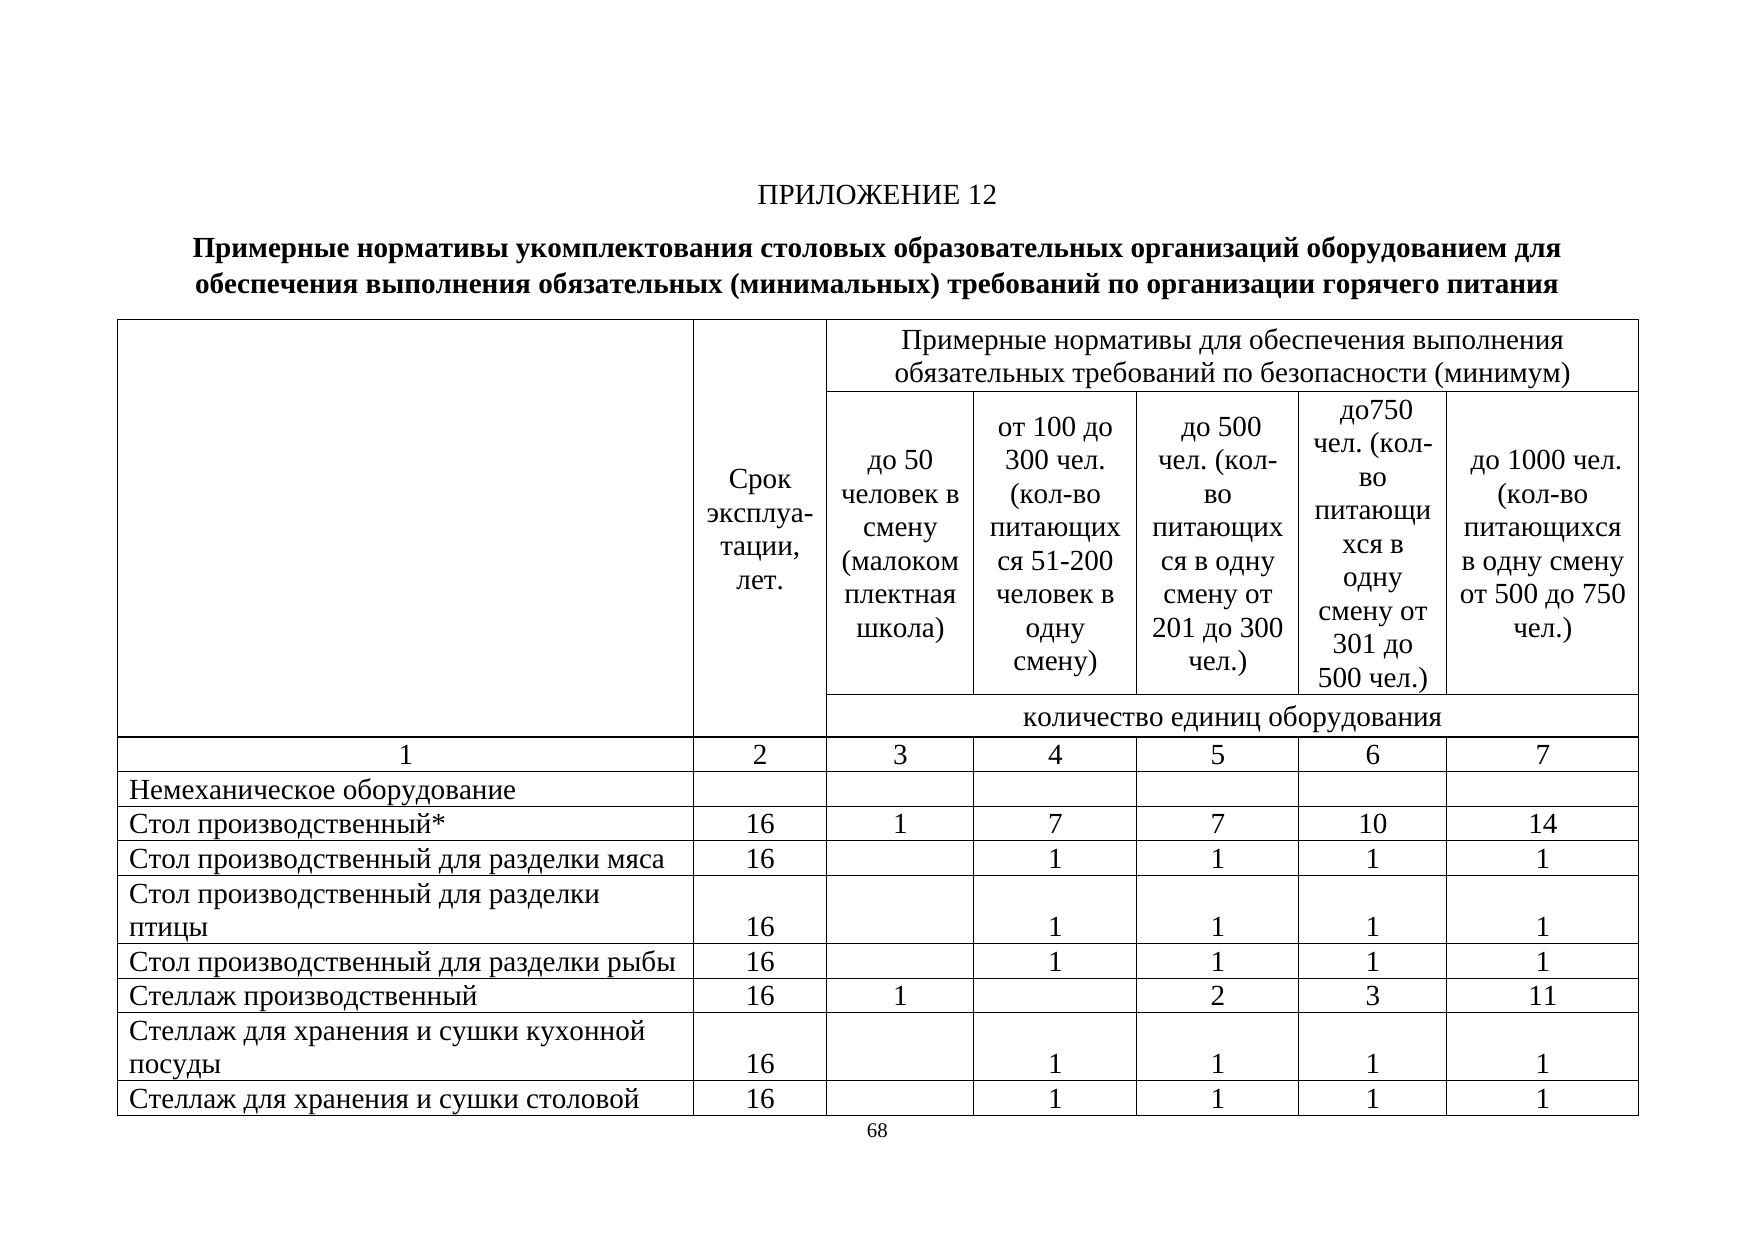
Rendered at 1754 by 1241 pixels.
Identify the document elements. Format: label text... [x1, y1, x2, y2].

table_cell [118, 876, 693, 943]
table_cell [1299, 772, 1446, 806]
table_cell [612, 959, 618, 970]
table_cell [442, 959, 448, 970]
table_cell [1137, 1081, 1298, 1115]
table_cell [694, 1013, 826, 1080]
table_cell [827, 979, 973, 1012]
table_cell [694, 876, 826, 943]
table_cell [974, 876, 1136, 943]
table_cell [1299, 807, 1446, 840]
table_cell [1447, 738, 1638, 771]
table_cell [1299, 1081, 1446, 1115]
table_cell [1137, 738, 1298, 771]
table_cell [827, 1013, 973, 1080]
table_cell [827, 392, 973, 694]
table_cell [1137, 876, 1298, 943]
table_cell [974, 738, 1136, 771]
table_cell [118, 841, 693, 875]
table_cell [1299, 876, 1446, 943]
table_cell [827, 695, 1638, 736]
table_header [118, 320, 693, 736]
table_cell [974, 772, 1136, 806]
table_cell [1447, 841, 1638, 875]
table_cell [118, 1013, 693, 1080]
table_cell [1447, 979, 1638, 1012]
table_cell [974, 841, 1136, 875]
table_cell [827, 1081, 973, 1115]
text Примерные нормативы укомплектования столовых образовательных организаций оборудованием для обеспечения выполнения обязательных (минимальных) требований по организации горячего питания [118, 230, 1636, 300]
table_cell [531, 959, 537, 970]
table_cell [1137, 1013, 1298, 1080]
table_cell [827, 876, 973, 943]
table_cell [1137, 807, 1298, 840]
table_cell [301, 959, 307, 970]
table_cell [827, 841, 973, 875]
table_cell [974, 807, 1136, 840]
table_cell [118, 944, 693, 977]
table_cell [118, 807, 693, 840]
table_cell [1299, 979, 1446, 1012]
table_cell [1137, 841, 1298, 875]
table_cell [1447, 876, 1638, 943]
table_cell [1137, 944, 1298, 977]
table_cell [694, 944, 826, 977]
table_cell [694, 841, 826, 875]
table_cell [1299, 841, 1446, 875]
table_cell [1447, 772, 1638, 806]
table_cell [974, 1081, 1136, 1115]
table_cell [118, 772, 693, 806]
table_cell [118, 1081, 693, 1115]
text ПРИЛОЖЕНИЕ 12 [118, 177, 1636, 211]
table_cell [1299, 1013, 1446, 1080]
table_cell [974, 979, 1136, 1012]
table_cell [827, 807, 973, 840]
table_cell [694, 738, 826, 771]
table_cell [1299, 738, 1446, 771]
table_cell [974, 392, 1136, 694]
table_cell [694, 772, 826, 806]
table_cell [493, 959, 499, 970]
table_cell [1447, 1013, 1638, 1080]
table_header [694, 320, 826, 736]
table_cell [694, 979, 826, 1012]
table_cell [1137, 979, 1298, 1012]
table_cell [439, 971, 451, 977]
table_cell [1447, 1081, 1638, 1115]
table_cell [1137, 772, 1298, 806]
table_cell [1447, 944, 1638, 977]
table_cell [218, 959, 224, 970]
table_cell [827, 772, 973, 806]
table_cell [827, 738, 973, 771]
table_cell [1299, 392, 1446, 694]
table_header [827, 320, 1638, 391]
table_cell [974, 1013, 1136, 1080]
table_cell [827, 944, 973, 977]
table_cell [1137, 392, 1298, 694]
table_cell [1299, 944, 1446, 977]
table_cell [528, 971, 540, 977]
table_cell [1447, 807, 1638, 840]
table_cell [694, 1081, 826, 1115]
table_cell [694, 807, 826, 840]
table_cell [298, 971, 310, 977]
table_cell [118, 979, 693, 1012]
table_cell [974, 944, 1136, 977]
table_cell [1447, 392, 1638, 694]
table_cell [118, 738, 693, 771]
